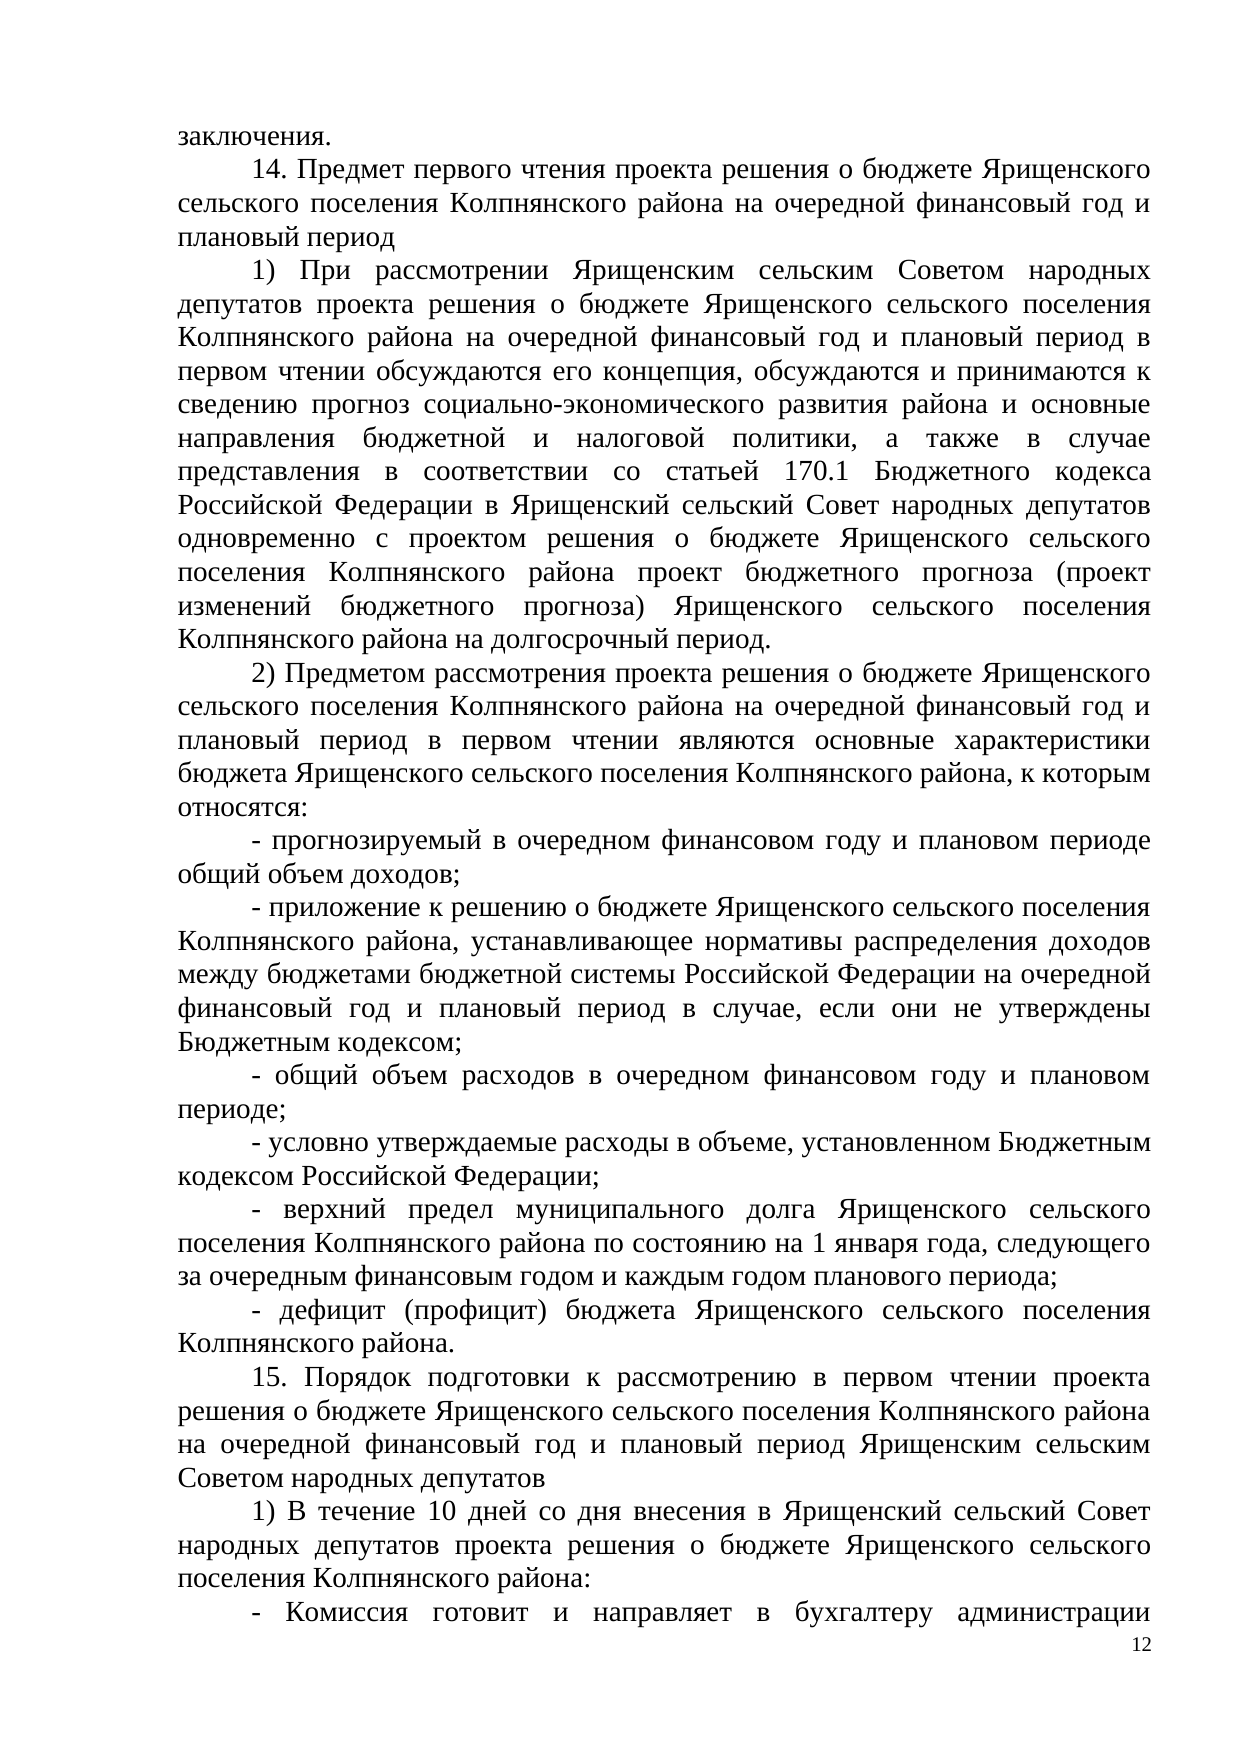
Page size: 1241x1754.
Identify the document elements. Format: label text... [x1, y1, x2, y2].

text 1) При рассмотрении Ярищенским сельским Советом народных депутатов проекта решения о бюджете Ярищенского сельского поселения Колпнянского района на очередной финансовый год и плановый период в первом чтении обсуждаются его концепция, обсуждаются и принимаются к сведению прогноз социально-экономического развития района и основные направления бюджетной и налоговой политики, а также в случае представления в соответствии со статьей 170.1 Бюджетного кодекса Российской Федерации в Ярищенский сельский Совет народных депутатов одновременно с проектом решения о бюджете Ярищенского сельского поселения Колпнянского района проект бюджетного прогноза (проект изменений бюджетного прогноза) Ярищенского сельского поселения Колпнянского района на долгосрочный период. [177, 252, 1152, 655]
text 1) В течение 10 дней со дня внесения в Ярищенский сельский Совет народных депутатов проекта решения о бюджете Ярищенского сельского поселения Колпнянского района: [177, 1493, 1152, 1594]
text - приложение к решению о бюджете Ярищенского сельского поселения Колпнянского района, устанавливающее нормативы распределения доходов между бюджетами бюджетной системы Российской Федерации на очередной финансовый год и плановый период в случае, если они не утверждены Бюджетным кодексом; [177, 889, 1152, 1057]
text 2) Предметом рассмотрения проекта решения о бюджете Ярищенского сельского поселения Колпнянского района на очередной финансовый год и плановый период в первом чтении являются основные характеристики бюджета Ярищенского сельского поселения Колпнянского района, к которым относятся: [177, 655, 1152, 822]
text - условно утверждаемые расходы в объеме, установленном Бюджетным кодексом Российской Федерации; [177, 1124, 1152, 1191]
text - общий объем расходов в очередном финансовом году и плановом периоде; [177, 1057, 1152, 1124]
text - прогнозируемый в очередном финансовом году и плановом периоде общий объем доходов; [177, 822, 1152, 889]
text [177, 1594, 1152, 1627]
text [177, 118, 1152, 152]
text 15. Порядок подготовки к рассмотрению в первом чтении проекта решения о бюджете Ярищенского сельского поселения Колпнянского района на очередной финансовый год и плановый период Ярищенским сельским Советом народных депутатов [177, 1359, 1152, 1493]
text - дефицит (профицит) бюджета Ярищенского сельского поселения Колпнянского района. [177, 1292, 1152, 1359]
text - верхний предел муниципального долга Ярищенского сельского поселения Колпнянского района по состоянию на 1 января года, следующего за очередным финансовым годом и каждым годом планового периода; [177, 1191, 1152, 1292]
text 14. Предмет первого чтения проекта решения о бюджете Ярищенского сельского поселения Колпнянского района на очередной финансовый год и плановый период [177, 152, 1152, 252]
